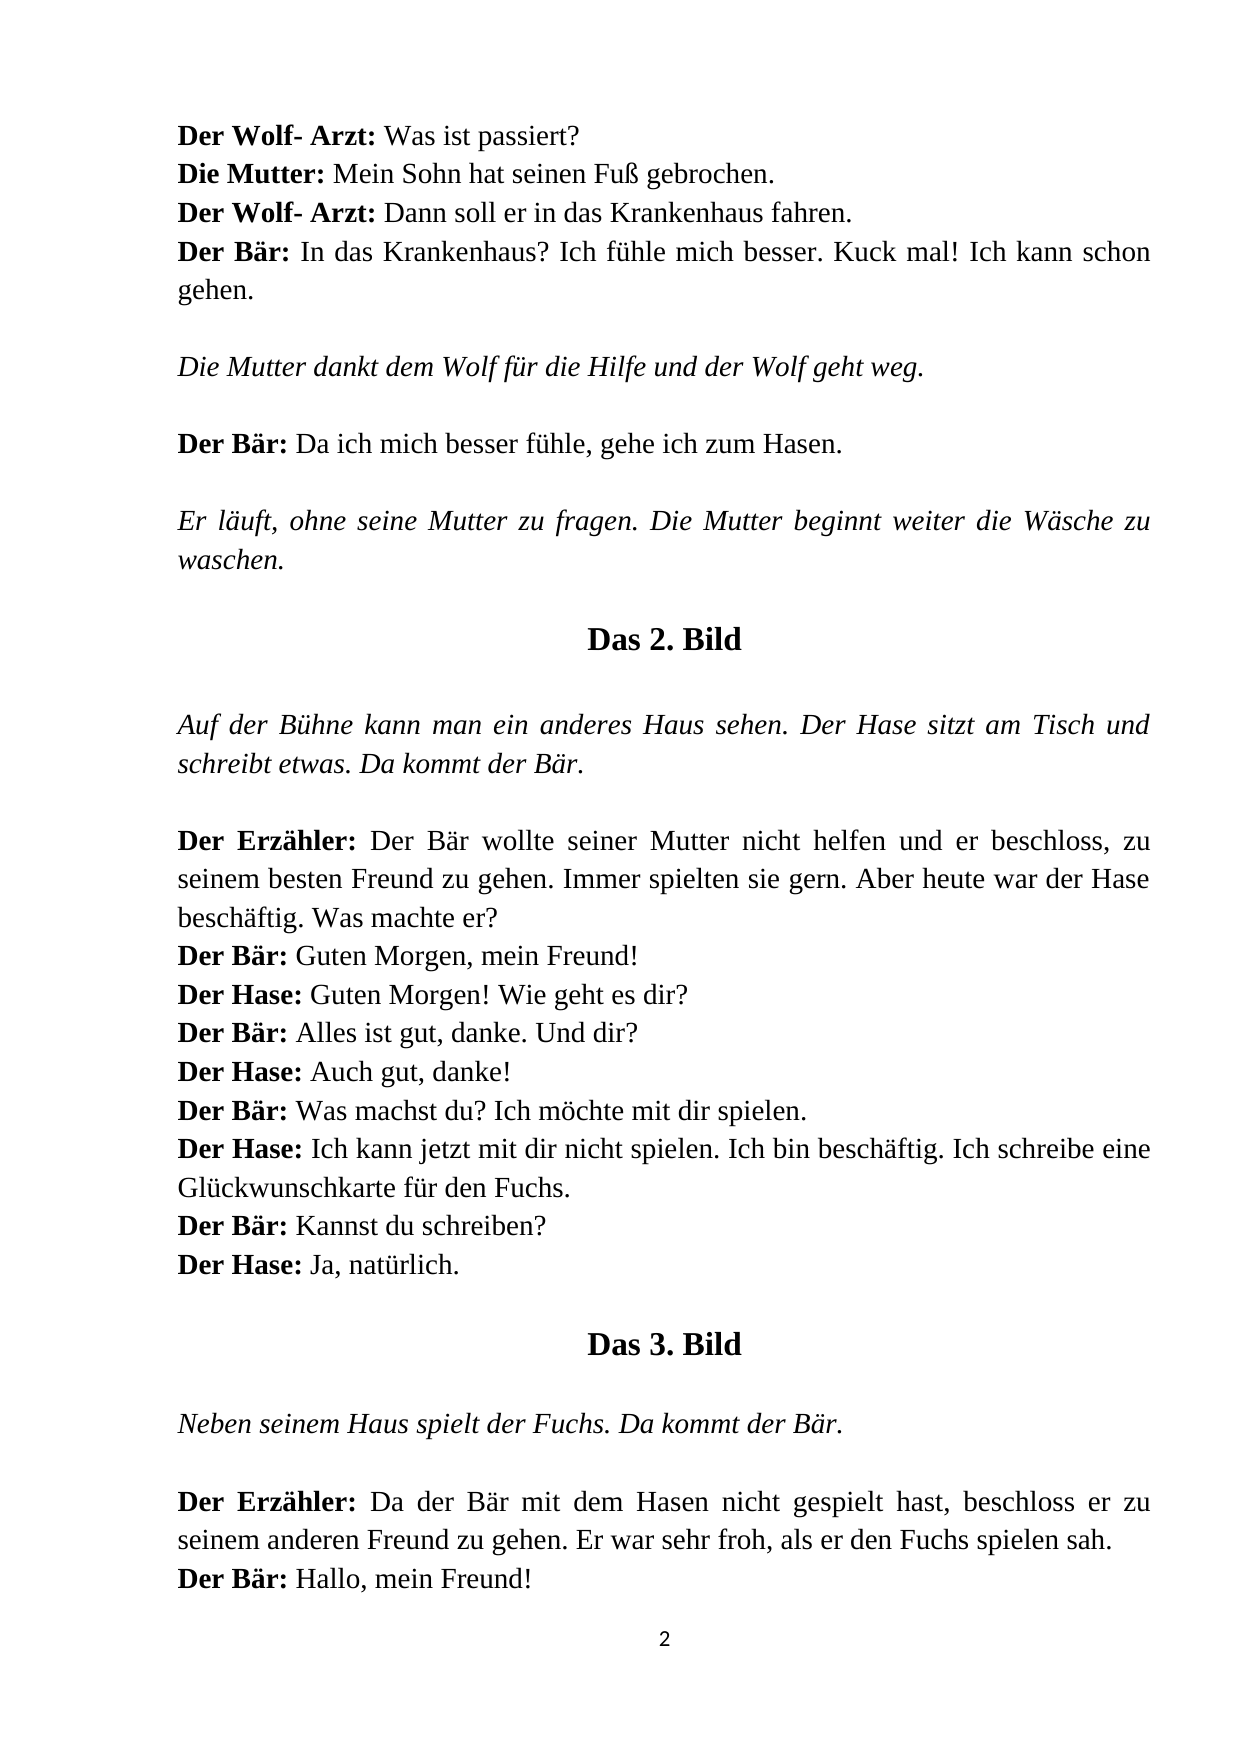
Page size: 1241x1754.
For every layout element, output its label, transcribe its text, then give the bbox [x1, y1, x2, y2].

text Der Erzähler: Der Bär wollte seiner Mutter nicht helfen und er beschloss, zu seinem besten Freund zu gehen. Immer spielten sie gern. Aber heute war der Hase beschäftig. Was machte er? [177, 823, 1152, 933]
text Er läuft, ohne seine Mutter zu fragen. Die Mutter beginnt weiter die Wäsche zu waschen. [177, 503, 1152, 576]
text Der Hase: Guten Morgen! Wie geht es dir? [177, 977, 1152, 1011]
text Der Bär: Guten Morgen, mein Freund! [177, 938, 1152, 972]
text Die Mutter dankt dem Wolf für die Hilfe und der Wolf geht weg. [177, 349, 1152, 383]
text Der Erzähler: Da der Bär mit dem Hasen nicht gespielt hast, beschloss er zu seinem anderen Freund zu gehen. Er war sehr froh, als er den Fuchs spielen sah. [177, 1484, 1152, 1556]
text Der Bär: Was machst du? Ich möchte mit dir spielen. [177, 1093, 1152, 1126]
text Auf der Bühne kann man ein anderes Haus sehen. Der Hase sitzt am Tisch und schreibt etwas. Da kommt der Bär. [177, 707, 1152, 779]
text Das 3. Bild [177, 1324, 1152, 1362]
text Der Bär: In das Krankenhaus? Ich fühle mich besser. Kuck mal! Ich kann schon gehen. [177, 234, 1152, 306]
text Der Hase: Ich kann jetzt mit dir nicht spielen. Ich bin beschäftig. Ich schreibe eine Glückwunschkarte für den Fuchs. [177, 1131, 1152, 1203]
text Neben seinem Haus spielt der Fuchs. Da kommt der Bär. [177, 1407, 1152, 1440]
text Der Bär: Kannst du schreiben? [177, 1208, 1152, 1242]
text Der Wolf- Arzt: Dann soll er in das Krankenhaus fahren. [177, 195, 1152, 229]
text Der Bär: Alles ist gut, danke. Und dir? [177, 1016, 1152, 1049]
text Der Hase: Auch gut, danke! [177, 1054, 1152, 1088]
text Der Bär: Da ich mich besser fühle, gehe ich zum Hasen. [177, 426, 1152, 460]
text Die Mutter: Mein Sohn hat seinen Fuß gebrochen. [177, 157, 1152, 190]
text Der Wolf- Arzt: Was ist passiert? [177, 118, 1152, 152]
text Der Bär: Hallo, mein Freund! [177, 1561, 1152, 1594]
text Der Hase: Ja, natürlich. [177, 1247, 1152, 1280]
text Das 2. Bild [177, 619, 1152, 657]
